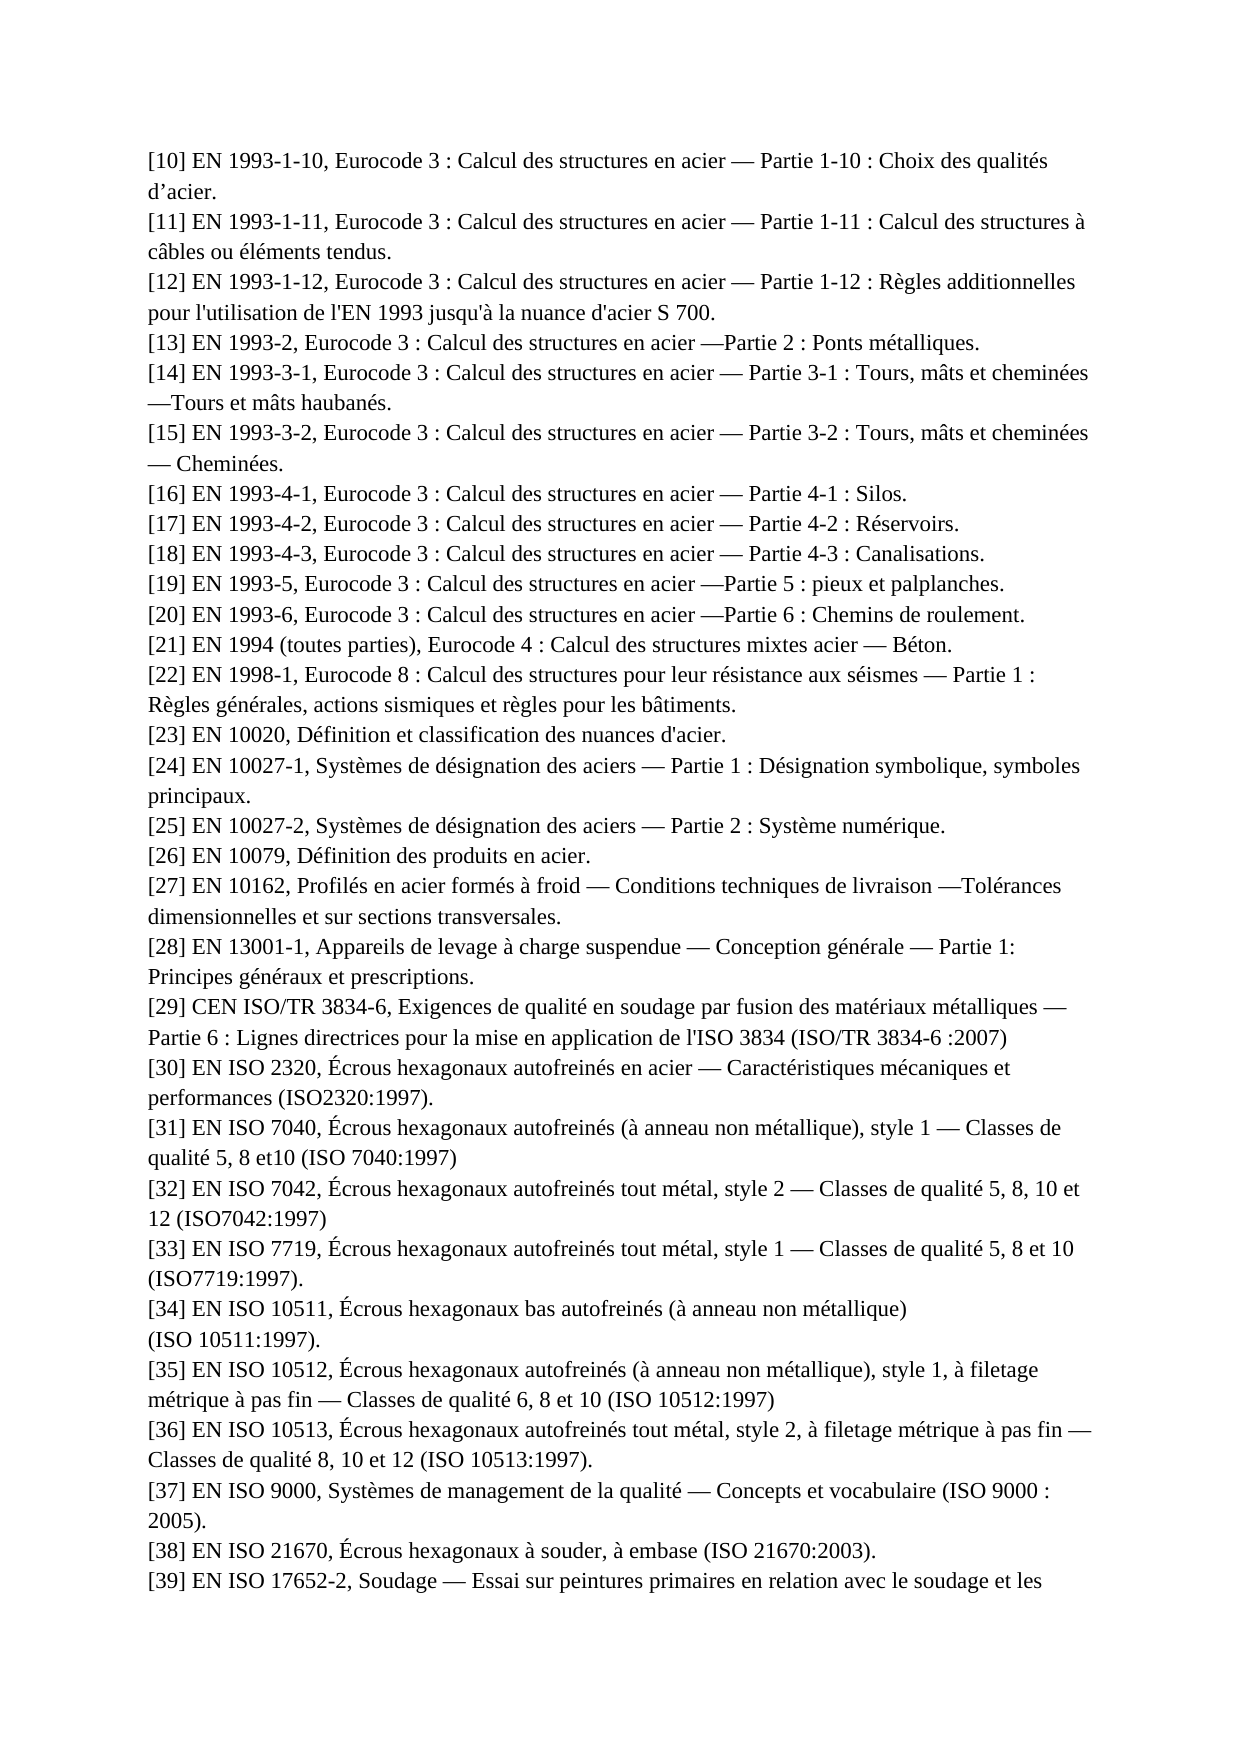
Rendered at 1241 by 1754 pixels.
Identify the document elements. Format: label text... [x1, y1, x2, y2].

text [35] EN ISO 10512, Écrous hexagonaux autofreinés (à anneau non métallique), style 1, à filetage [148, 1356, 1093, 1382]
text principaux. [148, 782, 1093, 808]
text pour l'utilisation de l'EN 1993 jusqu'à la nuance d'acier S 700. [148, 299, 1093, 325]
text qualité 5, 8 et10 (ISO 7040:1997) [148, 1144, 1093, 1171]
text [11] EN 1993-1-11, Eurocode 3 : Calcul des structures en acier — Partie 1-11 : Calcul des structures à [148, 208, 1093, 234]
text Partie 6 : Lignes directrices pour la mise en application de l'ISO 3834 (ISO/TR 3834-6 :2007) [148, 1024, 1093, 1050]
text d’acier. [148, 178, 1093, 204]
text [37] EN ISO 9000, Systèmes de management de la qualité — Concepts et vocabulaire (ISO 9000 : [148, 1477, 1093, 1503]
text [29] CEN ISO/TR 3834-6, Exigences de qualité en soudage par fusion des matériaux métalliques — [148, 993, 1093, 1020]
text [25] EN 10027-2, Systèmes de désignation des aciers — Partie 2 : Système numérique. [148, 812, 1093, 838]
text [38] EN ISO 21670, Écrous hexagonaux à souder, à embase (ISO 21670:2003). [148, 1537, 1093, 1563]
text [32] EN ISO 7042, Écrous hexagonaux autofreinés tout métal, style 2 — Classes de qualité 5, 8, 10 et [148, 1175, 1093, 1201]
text métrique à pas fin — Classes de qualité 6, 8 et 10 (ISO 10512:1997) [148, 1386, 1093, 1412]
text Classes de qualité 8, 10 et 12 (ISO 10513:1997). [148, 1447, 1093, 1473]
text — Cheminées. [148, 450, 1093, 476]
text [15] EN 1993-3-2, Eurocode 3 : Calcul des structures en acier — Partie 3-2 : Tours, mâts et cheminées [148, 419, 1093, 446]
text [39] EN ISO 17652-2, Soudage — Essai sur peintures primaires en relation avec le soudage et les [148, 1567, 1093, 1594]
text (ISO7719:1997). [148, 1265, 1093, 1292]
text [13] EN 1993-2, Eurocode 3 : Calcul des structures en acier —Partie 2 : Ponts métalliques. [148, 329, 1093, 355]
text [27] EN 10162, Profilés en acier formés à froid — Conditions techniques de livraison —Tolérances [148, 873, 1093, 899]
text [17] EN 1993-4-2, Eurocode 3 : Calcul des structures en acier — Partie 4-2 : Réservoirs. [148, 510, 1093, 536]
text [16] EN 1993-4-1, Eurocode 3 : Calcul des structures en acier — Partie 4-1 : Silos. [148, 480, 1093, 506]
text [28] EN 13001-1, Appareils de levage à charge suspendue — Conception générale — Partie 1: [148, 933, 1093, 959]
text —Tours et mâts haubanés. [148, 389, 1093, 416]
text (ISO 10511:1997). [148, 1326, 1093, 1352]
text Règles générales, actions sismiques et règles pour les bâtiments. [148, 691, 1093, 718]
text [36] EN ISO 10513, Écrous hexagonaux autofreinés tout métal, style 2, à filetage métrique à pas fin — [148, 1416, 1093, 1443]
text [18] EN 1993-4-3, Eurocode 3 : Calcul des structures en acier — Partie 4-3 : Canalisations. [148, 540, 1093, 567]
text [30] EN ISO 2320, Écrous hexagonaux autofreinés en acier — Caractéristiques mécaniques et [148, 1054, 1093, 1080]
text 12 (ISO7042:1997) [148, 1205, 1093, 1231]
text performances (ISO2320:1997). [148, 1084, 1093, 1110]
text Principes généraux et prescriptions. [148, 963, 1093, 989]
text [33] EN ISO 7719, Écrous hexagonaux autofreinés tout métal, style 1 — Classes de qualité 5, 8 et 10 [148, 1235, 1093, 1261]
text [34] EN ISO 10511, Écrous hexagonaux bas autofreinés (à anneau non métallique) [148, 1296, 1093, 1322]
text [23] EN 10020, Définition et classification des nuances d'acier. [148, 722, 1093, 748]
text [14] EN 1993-3-1, Eurocode 3 : Calcul des structures en acier — Partie 3-1 : Tours, mâts et cheminées [148, 359, 1093, 385]
text dimensionnelles et sur sections transversales. [148, 903, 1093, 929]
text [19] EN 1993-5, Eurocode 3 : Calcul des structures en acier —Partie 5 : pieux et palplanches. [148, 571, 1093, 597]
text [26] EN 10079, Définition des produits en acier. [148, 842, 1093, 869]
text câbles ou éléments tendus. [148, 238, 1093, 264]
text 2005). [148, 1507, 1093, 1533]
text [21] EN 1994 (toutes parties), Eurocode 4 : Calcul des structures mixtes acier — Béton. [148, 631, 1093, 657]
text [24] EN 10027-1, Systèmes de désignation des aciers — Partie 1 : Désignation symbolique, symboles [148, 752, 1093, 778]
text [12] EN 1993-1-12, Eurocode 3 : Calcul des structures en acier — Partie 1-12 : Règles additionnelles [148, 268, 1093, 295]
text [31] EN ISO 7040, Écrous hexagonaux autofreinés (à anneau non métallique), style 1 — Classes de [148, 1114, 1093, 1141]
text [10] EN 1993-1-10, Eurocode 3 : Calcul des structures en acier — Partie 1-10 : Choix des qualités [148, 148, 1093, 174]
text [20] EN 1993-6, Eurocode 3 : Calcul des structures en acier —Partie 6 : Chemins de roulement. [148, 601, 1093, 627]
text [22] EN 1998-1, Eurocode 8 : Calcul des structures pour leur résistance aux séismes — Partie 1 : [148, 661, 1093, 687]
